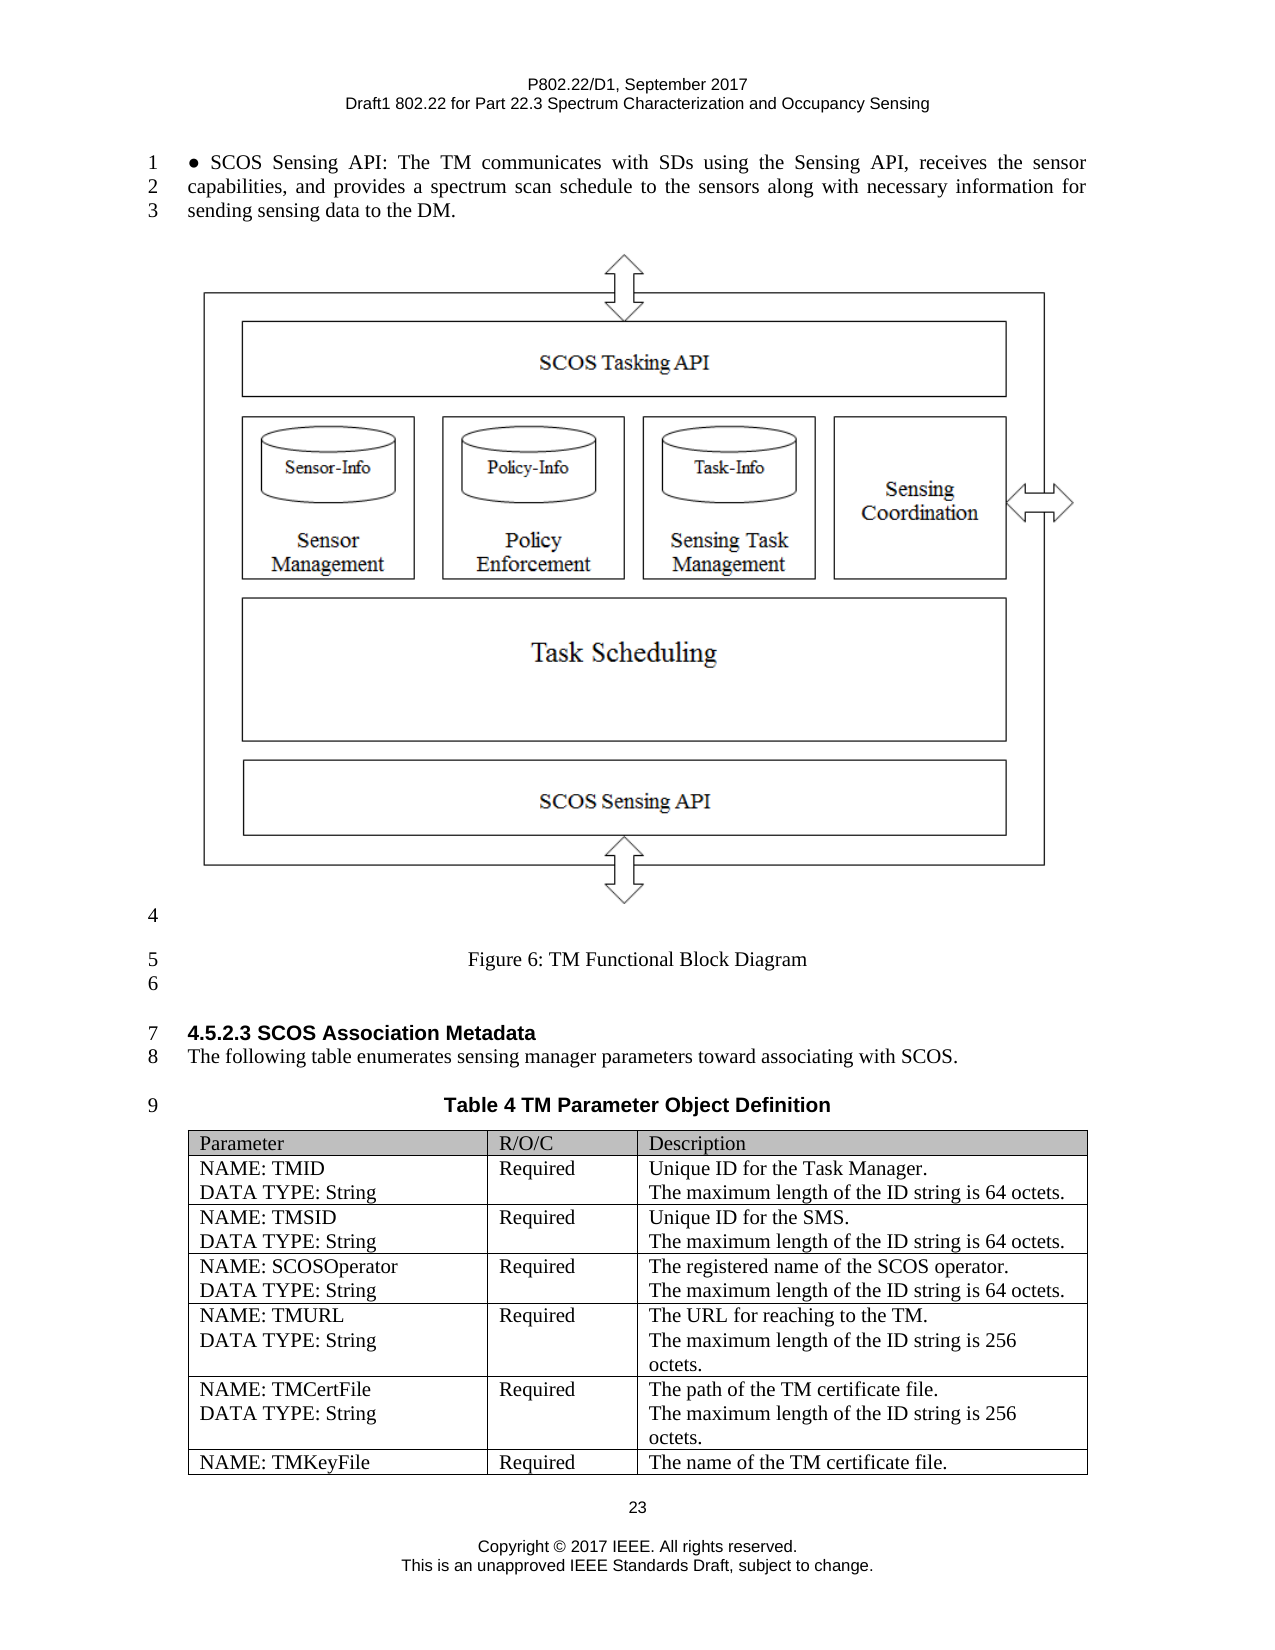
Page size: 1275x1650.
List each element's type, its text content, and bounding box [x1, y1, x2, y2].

text Figure 6: TM Functional Block Diagram [187, 947, 1087, 971]
table_cell Unique ID for the SMS. The maximum length of the ID string is 64 octets. [638, 1205, 1087, 1253]
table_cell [189, 1450, 487, 1474]
table_header R/O/C [488, 1131, 637, 1155]
text Table 4 TM Parameter Object Definition [187, 1093, 1087, 1117]
table_cell Required [488, 1304, 637, 1376]
table_cell Required [488, 1377, 637, 1449]
table_cell NAME: SCOSOperator DATA TYPE: String [189, 1254, 487, 1302]
table_cell NAME: TMID DATA TYPE: String [189, 1156, 487, 1204]
table_cell NAME: TMCertFile DATA TYPE: String [189, 1377, 487, 1449]
table_cell NAME: TMURL DATA TYPE: String [189, 1304, 487, 1376]
text ● SCOS Sensing API: The TM communicates with SDs using the Sensing API, receives the sensor capabilities, and provides a spectrum scan schedule to the sensors along with necessary information for sending sensing data to the DM. [187, 150, 1087, 222]
picture [187, 247, 1088, 923]
table_cell Unique ID for the Task Manager. The maximum length of the ID string is 64 octets. [638, 1156, 1087, 1204]
table_cell Required [488, 1156, 637, 1204]
table_header Description [638, 1131, 1087, 1155]
table_cell Required [488, 1254, 637, 1302]
table_cell The URL for reaching to the TM. The maximum length of the ID string is 256 octets. [638, 1304, 1087, 1376]
text The following table enumerates sensing manager parameters toward associating with SCOS. [187, 1044, 1087, 1068]
table_cell NAME: TMSID DATA TYPE: String [189, 1205, 487, 1253]
table_cell Required [488, 1450, 637, 1474]
table_header Parameter [189, 1131, 487, 1155]
table_cell Required [488, 1205, 637, 1253]
table_cell The registered name of the SCOS operator. The maximum length of the ID string is 64 octets. [638, 1254, 1087, 1302]
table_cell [638, 1450, 1087, 1474]
table_cell The path of the TM certificate file. The maximum length of the ID string is 256 octets. [638, 1377, 1087, 1449]
text SCOS Association Metadata [187, 1020, 1087, 1044]
